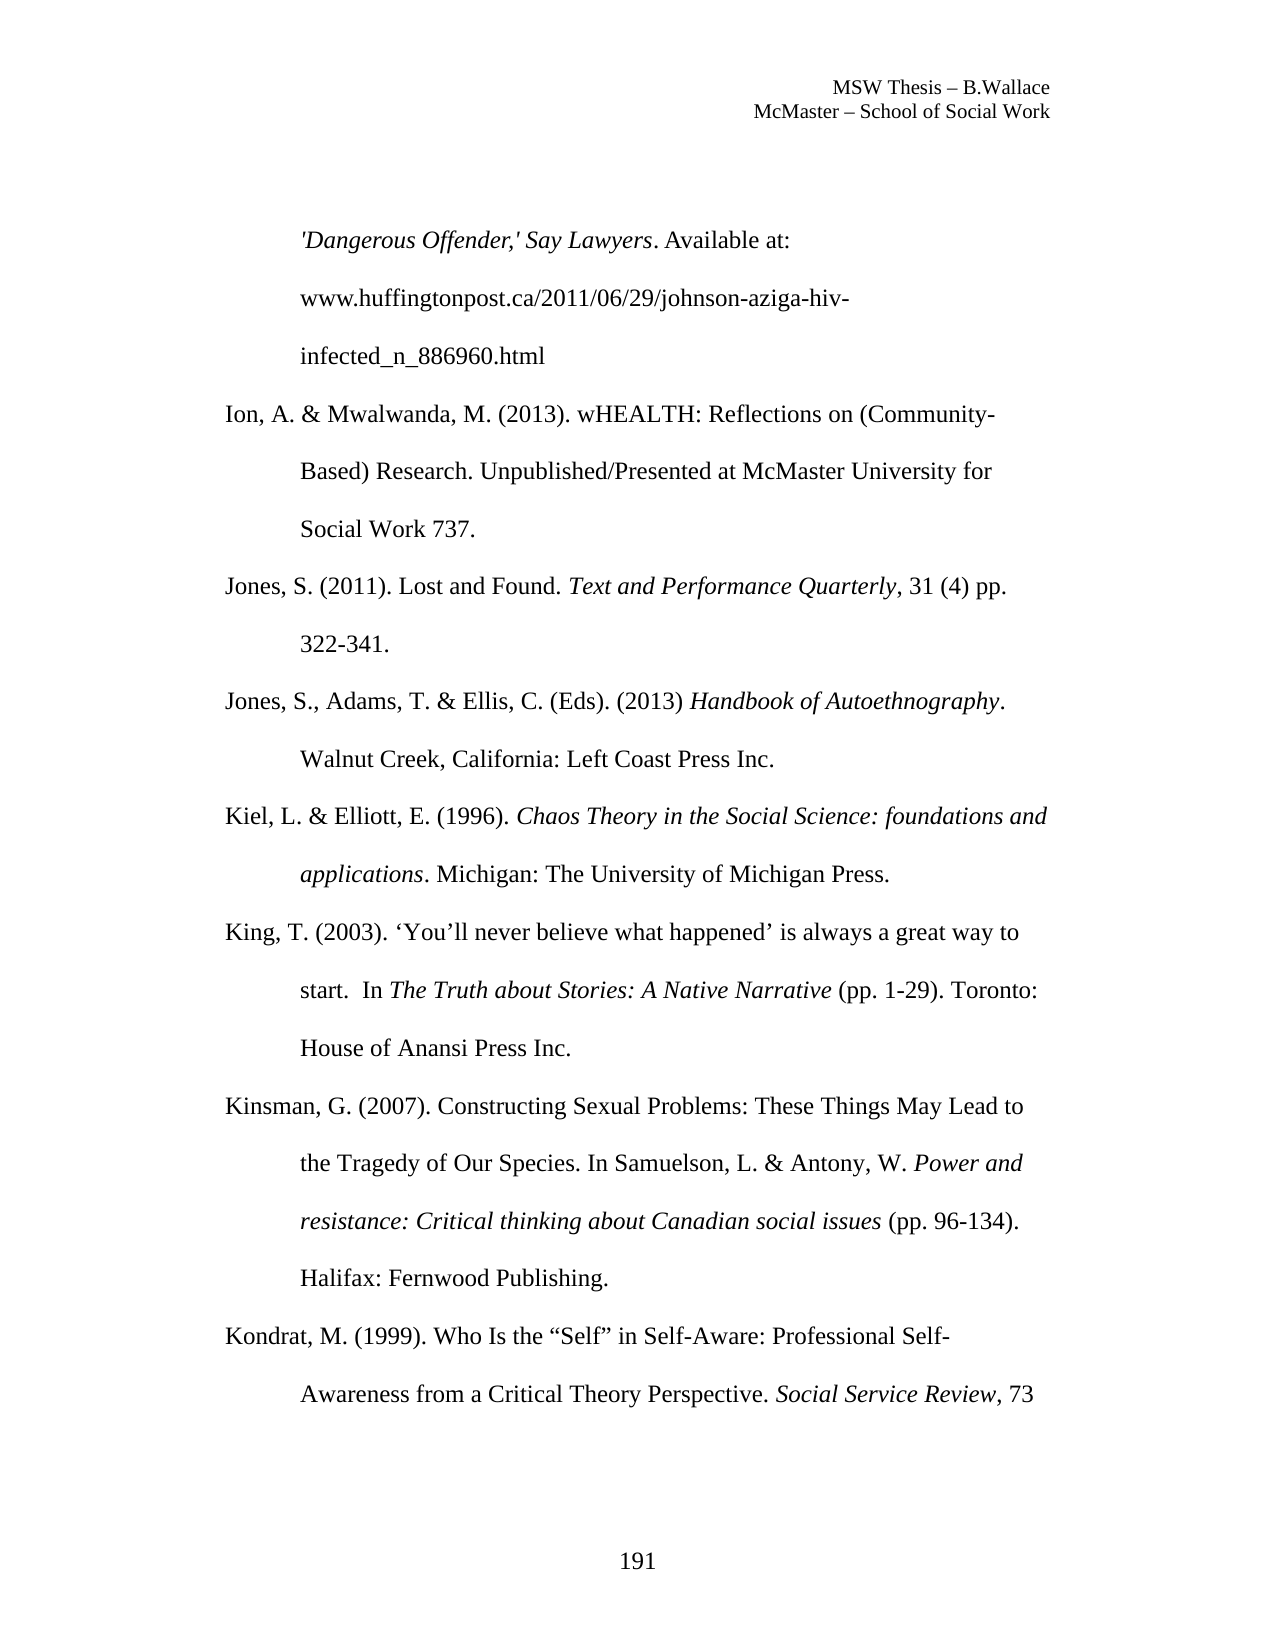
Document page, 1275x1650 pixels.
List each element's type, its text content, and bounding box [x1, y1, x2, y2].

text House of Anansi Press Inc. [225, 1033, 1050, 1062]
text Jones, S., Adams, T. & Ellis, C. (Eds). (2013) Handbook of Autoethnography. [225, 686, 1050, 715]
text Jones, S. (2011). Lost and Found. Text and Performance Quarterly, 31 (4) pp. [225, 571, 1050, 600]
text Kondrat, M. (1999). Who Is the “Self” in Self-Aware: Professional Self- [225, 1321, 1050, 1350]
text King, T. (2003). ‘You’ll never believe what happened’ is always a great way to [225, 917, 1050, 946]
text Kiel, L. & Elliott, E. (1996). Chaos Theory in the Social Science: foundations and [225, 801, 1050, 830]
text Awareness from a Critical Theory Perspective. Social Service Review, 73 [225, 1379, 1050, 1408]
subtitle infected_n_886960.html [225, 341, 1050, 369]
text resistance: Critical thinking about Canadian social issues (pp. 96-134). [225, 1206, 1050, 1234]
text Halifax: Fernwood Publishing. [225, 1263, 1050, 1292]
text Kinsman, G. (2007). Constructing Sexual Problems: These Things May Lead to [225, 1091, 1050, 1119]
text start. In The Truth about Stories: A Native Narrative (pp. 1-29). Toronto: [225, 975, 1050, 1004]
text 322-341. [225, 629, 1050, 657]
text Ion, A. & Mwalwanda, M. (2013). wHEALTH: Reflections on (Community- [225, 399, 1050, 427]
subtitle www.huffingtonpost.ca/2011/06/29/johnson-aziga-hiv- [225, 283, 1050, 312]
text Social Work 737. [225, 514, 1050, 542]
text Walnut Creek, California: Left Coast Press Inc. [225, 744, 1050, 772]
text applications. Michigan: The University of Michigan Press. [225, 859, 1050, 888]
text the Tragedy of Our Species. In Samuelson, L. & Antony, W. Power and [225, 1148, 1050, 1177]
text Based) Research. Unpublished/Presented at McMaster University for [225, 456, 1050, 485]
subtitle 'Dangerous Offender,' Say Lawyers. Available at: [225, 225, 1050, 254]
